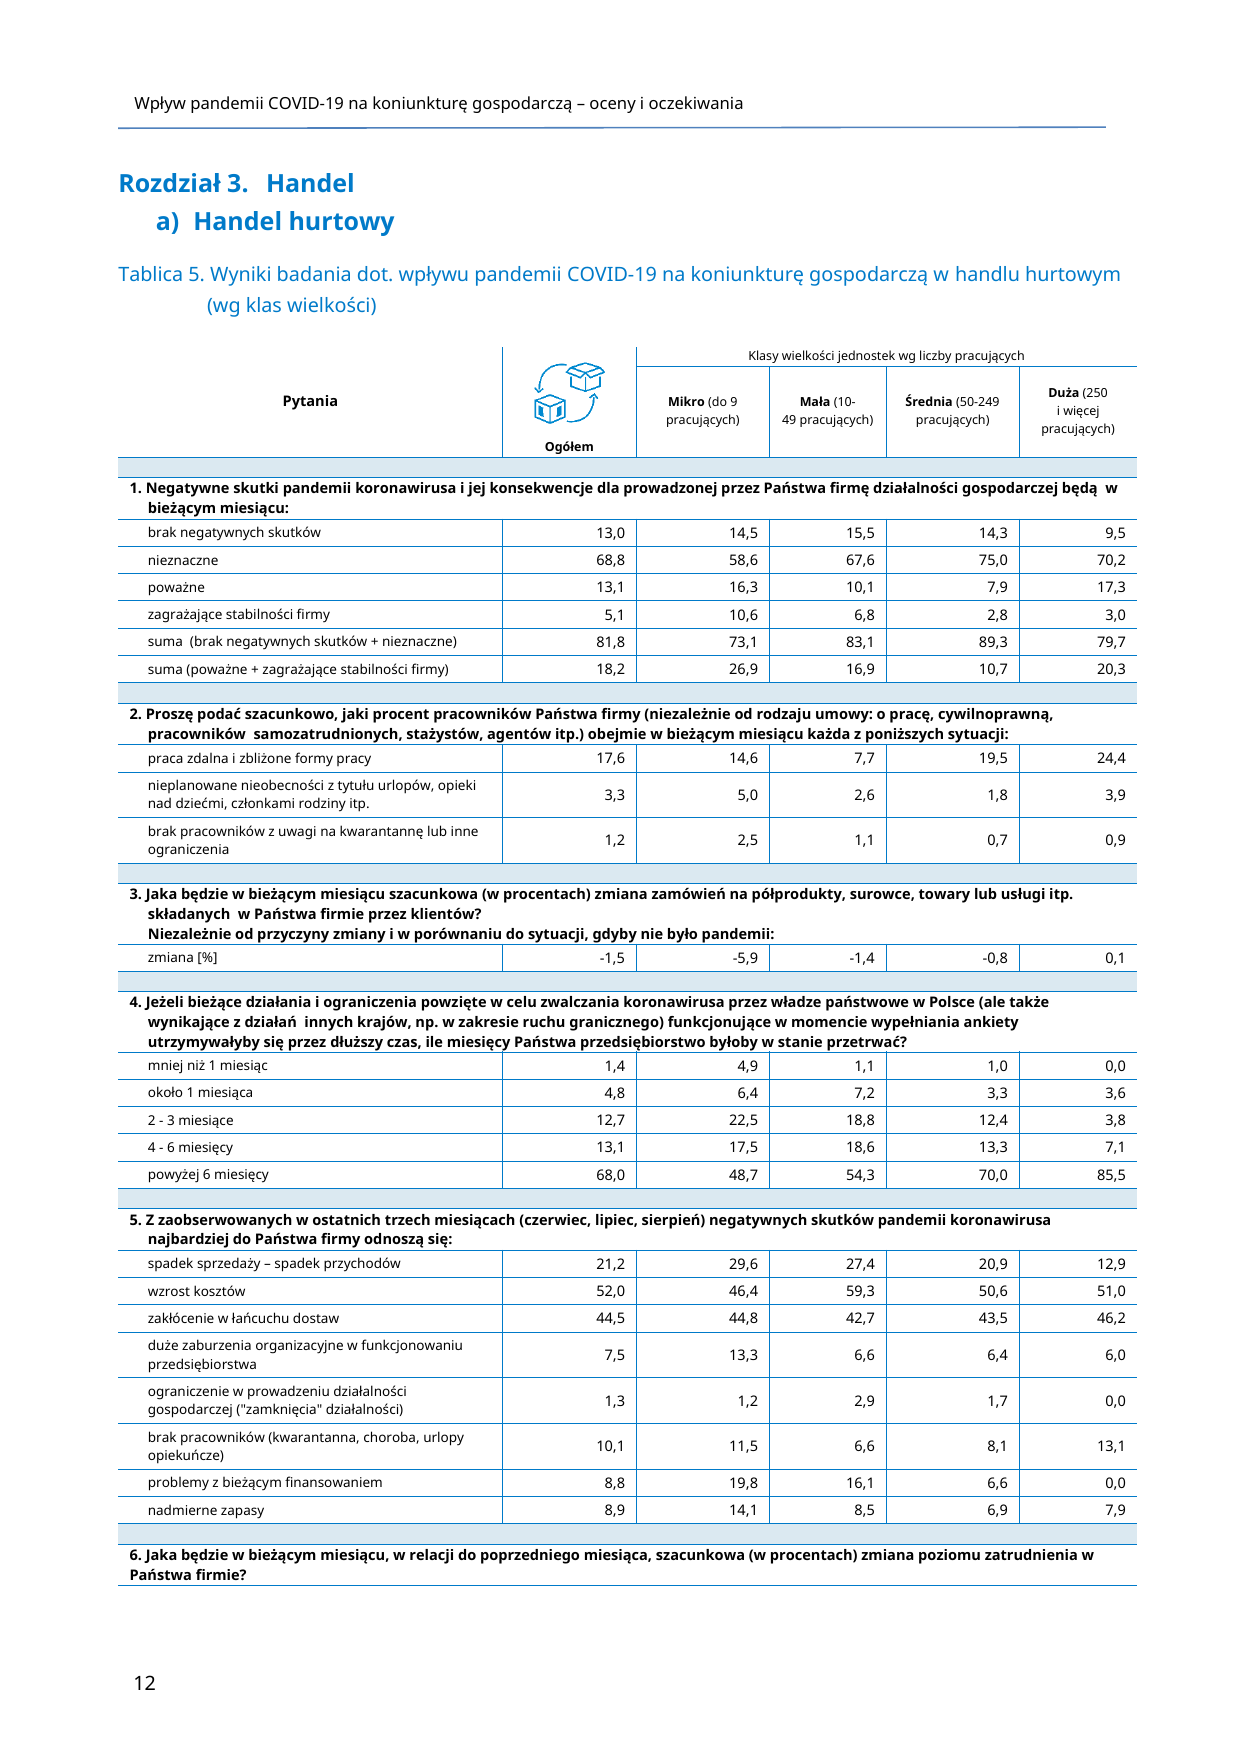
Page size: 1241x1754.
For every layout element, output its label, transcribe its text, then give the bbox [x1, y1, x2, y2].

table_cell 6,8 [770, 601, 886, 628]
table_cell 6,9 [887, 1497, 1019, 1523]
table_cell 51,0 [1020, 1278, 1137, 1304]
table_cell 5. Z zaobserwowanych w ostatnich trzech miesiącach (czerwiec, lipiec, sierpień) negatywnych skutków pandemii koronawirusa najbardziej do Państwa firmy odnoszą się: [118, 1209, 1137, 1249]
table_cell 2,6 [770, 773, 886, 817]
table_cell 4,9 [637, 1053, 769, 1079]
table_cell 20,9 [887, 1251, 1019, 1277]
table_cell 0,7 [887, 818, 1019, 863]
table_cell 16,3 [637, 574, 769, 600]
table_header Pytania [118, 347, 502, 457]
table_cell 1. Negatywne skutki pandemii koronawirusa i jej konsekwencje dla prowadzonej przez Państwa firmę działalności gospodarczej będą w bieżącym miesiącu: [118, 478, 1137, 518]
table_cell 75,0 [887, 547, 1019, 573]
table_cell 14,3 [887, 520, 1019, 546]
table_cell 10,1 [503, 1424, 636, 1469]
table_cell 19,8 [637, 1470, 769, 1496]
table_cell 0,0 [1020, 1053, 1137, 1079]
table_cell 0,0 [1020, 1470, 1137, 1496]
table_cell 16,1 [770, 1470, 886, 1496]
table_cell 79,7 [1020, 629, 1137, 655]
table_cell 10,7 [887, 656, 1019, 682]
table_cell 70,2 [1020, 547, 1137, 573]
table_cell 7,1 [1020, 1134, 1137, 1161]
table_cell nadmierne zapasy [118, 1497, 502, 1523]
table_cell 26,9 [637, 656, 769, 682]
table_cell 6. Jaka będzie w bieżącym miesiącu, w relacji do poprzedniego miesiąca, szacunkowa (w procentach) zmiana poziomu zatrudnienia w Państwa firmie? [118, 1545, 1137, 1585]
table_cell powyżej 6 miesięcy [118, 1162, 502, 1188]
table_cell Średnia (50-249 pracujących) [887, 367, 1019, 457]
table_cell zmiana [%] [118, 945, 502, 971]
subtitle Handel hurtowy [156, 210, 1122, 235]
table_cell 43,5 [887, 1305, 1019, 1331]
table_cell -0,8 [887, 945, 1019, 971]
table_cell zagrażające stabilności firmy [118, 601, 502, 628]
table_cell duże zaburzenia organizacyjne w funkcjonowaniu przedsiębiorstwa [118, 1333, 502, 1377]
table_cell 7,7 [770, 745, 886, 771]
table_cell 3,3 [887, 1080, 1019, 1106]
table_cell 1,7 [887, 1378, 1019, 1423]
table_cell 6,4 [637, 1080, 769, 1106]
table_cell 13,3 [887, 1134, 1019, 1161]
table_cell praca zdalna i zbliżone formy pracy [118, 745, 502, 771]
table_cell 13,3 [637, 1333, 769, 1377]
table_cell 13,1 [503, 1134, 636, 1161]
table_cell 7,9 [1020, 1497, 1137, 1523]
table_header Klasy wielkości jednostek wg liczby pracujących [637, 347, 1137, 366]
table_cell 3,9 [1020, 773, 1137, 817]
table_cell -5,9 [637, 945, 769, 971]
table_cell 4 - 6 miesięcy [118, 1134, 502, 1161]
table_cell 1,2 [503, 818, 636, 863]
table_cell 8,5 [770, 1497, 886, 1523]
table_cell 3,6 [1020, 1080, 1137, 1106]
table_cell 67,6 [770, 547, 886, 573]
table_cell Mikro (do 9 pracujących) [637, 367, 769, 457]
table_cell 73,1 [637, 629, 769, 655]
table_cell 22,5 [637, 1107, 769, 1133]
table_cell 50,6 [887, 1278, 1019, 1304]
table_cell 1,0 [887, 1053, 1019, 1079]
table_cell 0,0 [1020, 1378, 1137, 1423]
table_cell 18,2 [503, 656, 636, 682]
table_cell 15,5 [770, 520, 886, 546]
table_cell 20,3 [1020, 656, 1137, 682]
table_cell 1,1 [770, 818, 886, 863]
table_cell 1,2 [637, 1378, 769, 1423]
table_cell 12,4 [887, 1107, 1019, 1133]
table_cell 58,6 [637, 547, 769, 573]
table_cell 14,6 [637, 745, 769, 771]
table_cell 17,5 [637, 1134, 769, 1161]
table_cell 46,2 [1020, 1305, 1137, 1331]
table_cell 14,5 [637, 520, 769, 546]
table_cell 4. Jeżeli bieżące działania i ograniczenia powzięte w celu zwalczania koronawirusa przez władze państwowe w Polsce (ale także wynikające z działań innych krajów, np. w zakresie ruchu granicznego) funkcjonujące w momencie wypełniania ankiety utrzymywałyby się przez dłuższy czas, ile miesięcy Państwa przedsiębiorstwo byłoby w stanie przetrwać? [118, 992, 1137, 1051]
table_cell brak negatywnych skutków [118, 520, 502, 546]
table_cell 2,5 [637, 818, 769, 863]
table_cell 7,2 [770, 1080, 886, 1106]
table_cell [118, 1524, 1137, 1544]
table_cell 27,4 [770, 1251, 886, 1277]
table_cell [118, 458, 1137, 477]
table_cell 8,1 [887, 1424, 1019, 1469]
table_cell 68,0 [503, 1162, 636, 1188]
table_cell [118, 972, 1137, 991]
table_cell 8,9 [503, 1497, 636, 1523]
table_cell 2,8 [887, 601, 1019, 628]
table_cell 85,5 [1020, 1162, 1137, 1188]
table_cell 0,9 [1020, 818, 1137, 863]
subtitle Rozdział 3. Handel [118, 173, 1122, 198]
table_cell 3. Jaka będzie w bieżącym miesiącu szacunkowa (w procentach) zmiana zamówień na półprodukty, surowce, towary lub usługi itp. składanych w Państwa firmie przez klientów? Niezależnie od przyczyny zmiany i w porównaniu do sytuacji, gdyby nie było pandemii: [118, 884, 1137, 943]
table_cell 6,0 [1020, 1333, 1137, 1377]
table_cell 10,1 [770, 574, 886, 600]
table_cell 2 - 3 miesiące [118, 1107, 502, 1133]
table_cell 2. Proszę podać szacunkowo, jaki procent pracowników Państwa firmy (niezależnie od rodzaju umowy: o pracę, cywilnoprawną, pracowników samozatrudnionych, stażystów, agentów itp.) obejmie w bieżącym miesiącu każda z poniższych sytuacji: [118, 704, 1137, 744]
table_cell 17,3 [1020, 574, 1137, 600]
table_cell 2,9 [770, 1378, 886, 1423]
table_cell 89,3 [887, 629, 1019, 655]
table_cell 24,4 [1020, 745, 1137, 771]
table_cell 46,4 [637, 1278, 769, 1304]
table_cell 44,8 [637, 1305, 769, 1331]
table_cell 10,6 [637, 601, 769, 628]
table_cell Duża (250 i więcej pracujących) [1020, 367, 1137, 457]
table_cell 81,8 [503, 629, 636, 655]
table_cell około 1 miesiąca [118, 1080, 502, 1106]
table_cell -1,5 [503, 945, 636, 971]
table_cell 11,5 [637, 1424, 769, 1469]
table_cell ograniczenie w prowadzeniu działalności gospodarczej ("zamknięcia" działalności) [118, 1378, 502, 1423]
text Tablica 5. Wyniki badania dot. wpływu pandemii COVID-19 na koniunkturę gospodarczą w handlu hurtowym (wg klas wielkości) [118, 260, 1122, 318]
table_cell 6,6 [770, 1333, 886, 1377]
table_cell 1,1 [770, 1053, 886, 1079]
table_cell nieznaczne [118, 547, 502, 573]
table_cell Mała (10-49 pracujących) [770, 367, 886, 457]
picture [524, 347, 614, 436]
table_cell 19,5 [887, 745, 1019, 771]
table_cell suma (brak negatywnych skutków + nieznaczne) [118, 629, 502, 655]
table_cell 6,6 [887, 1470, 1019, 1496]
table_cell -1,4 [770, 945, 886, 971]
table_cell 83,1 [770, 629, 886, 655]
table_cell 7,9 [887, 574, 1019, 600]
table_cell 9,5 [1020, 520, 1137, 546]
table_cell 8,8 [503, 1470, 636, 1496]
table_cell 13,1 [503, 574, 636, 600]
table_cell 54,3 [770, 1162, 886, 1188]
table_cell 13,0 [503, 520, 636, 546]
table_cell 0,1 [1020, 945, 1137, 971]
table_cell 6,4 [887, 1333, 1019, 1377]
table_cell 48,7 [637, 1162, 769, 1188]
table_cell 18,6 [770, 1134, 886, 1161]
table_cell 18,8 [770, 1107, 886, 1133]
table_cell 3,3 [503, 773, 636, 817]
table_cell 1,8 [887, 773, 1019, 817]
table_cell brak pracowników z uwagi na kwarantannę lub inne ograniczenia [118, 818, 502, 863]
table_cell 1,4 [503, 1053, 636, 1079]
table_cell 12,7 [503, 1107, 636, 1133]
table_cell 3,0 [1020, 601, 1137, 628]
table_cell [118, 1189, 1137, 1208]
table_cell 44,5 [503, 1305, 636, 1331]
table_cell [118, 683, 1137, 703]
table_cell 68,8 [503, 547, 636, 573]
table_cell 1,3 [503, 1378, 636, 1423]
table_cell 29,6 [637, 1251, 769, 1277]
table_cell 70,0 [887, 1162, 1019, 1188]
table_cell zakłócenie w łańcuchu dostaw [118, 1305, 502, 1331]
table_cell 13,1 [1020, 1424, 1137, 1469]
table_cell brak pracowników (kwarantanna, choroba, urlopy opiekuńcze) [118, 1424, 502, 1469]
table_cell 16,9 [770, 656, 886, 682]
table_cell [118, 864, 1137, 883]
table_cell 3,8 [1020, 1107, 1137, 1133]
table_cell 12,9 [1020, 1251, 1137, 1277]
table_cell 6,6 [770, 1424, 886, 1469]
table_cell mniej niż 1 miesiąc [118, 1053, 502, 1079]
table_header Ogółem [503, 347, 636, 457]
table_cell 14,1 [637, 1497, 769, 1523]
table_cell spadek sprzedaży – spadek przychodów [118, 1251, 502, 1277]
table_cell 4,8 [503, 1080, 636, 1106]
table_cell problemy z bieżącym finansowaniem [118, 1470, 502, 1496]
table_cell 42,7 [770, 1305, 886, 1331]
table_cell 5,0 [637, 773, 769, 817]
table_cell poważne [118, 574, 502, 600]
table_cell 5,1 [503, 601, 636, 628]
table_cell 59,3 [770, 1278, 886, 1304]
table_cell suma (poważne + zagrażające stabilności firmy) [118, 656, 502, 682]
table_cell 17,6 [503, 745, 636, 771]
table_cell 21,2 [503, 1251, 636, 1277]
table_cell 7,5 [503, 1333, 636, 1377]
table_cell 52,0 [503, 1278, 636, 1304]
table_cell wzrost kosztów [118, 1278, 502, 1304]
table_cell nieplanowane nieobecności z tytułu urlopów, opieki nad dziećmi, członkami rodziny itp. [118, 773, 502, 817]
